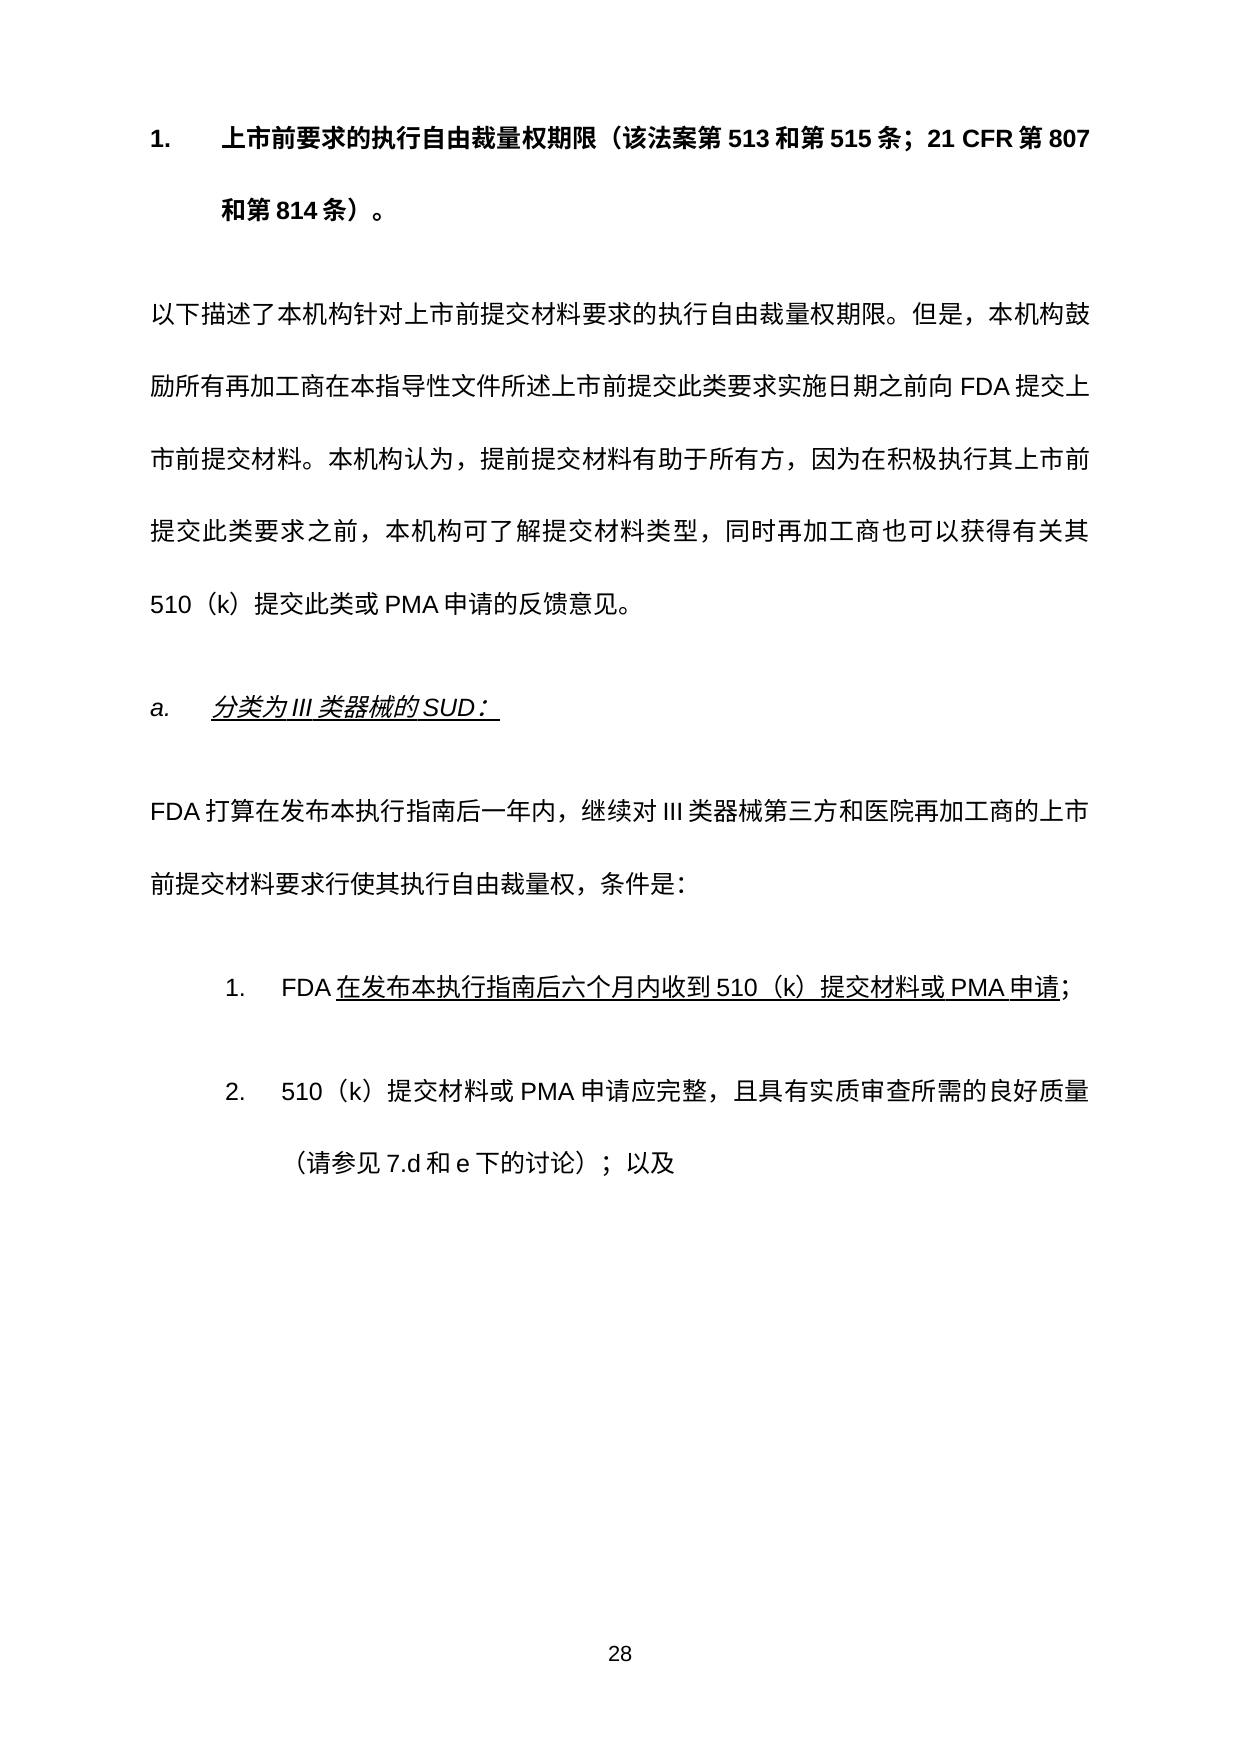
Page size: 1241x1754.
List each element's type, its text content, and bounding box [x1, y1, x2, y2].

list 分类为III类器械的SUD： [150, 688, 1090, 724]
list FDA在发布本执行指南后六个月内收到510（k）提交材料或PMA申请； [225, 968, 1090, 1004]
subtitle 1. 上市前要求的执行自由裁量权期限（该法案第513和第515条；21 CFR第807和第814条）。 [150, 118, 1090, 227]
text 以下描述了本机构针对上市前提交材料要求的执行自由裁量权期限。但是，本机构鼓励所有再加工商在本指导性文件所述上市前提交此类要求实施日期之前向FDA提交上市前提交材料。本机构认为，提前提交材料有助于所有方，因为在积极执行其上市前提交此类要求之前，本机构可了解提交材料类型，同时再加工商也可以获得有关其510（k）提交此类或PMA申请的反馈意见。 [150, 294, 1090, 621]
text FDA打算在发布本执行指南后一年内，继续对III类器械第三方和医院再加工商的上市前提交材料要求行使其执行自由裁量权，条件是： [150, 792, 1090, 900]
list 510（k）提交材料或PMA申请应完整，且具有实质审查所需的良好质量（请参见7.d和e下的讨论）；以及 [225, 1071, 1090, 1180]
